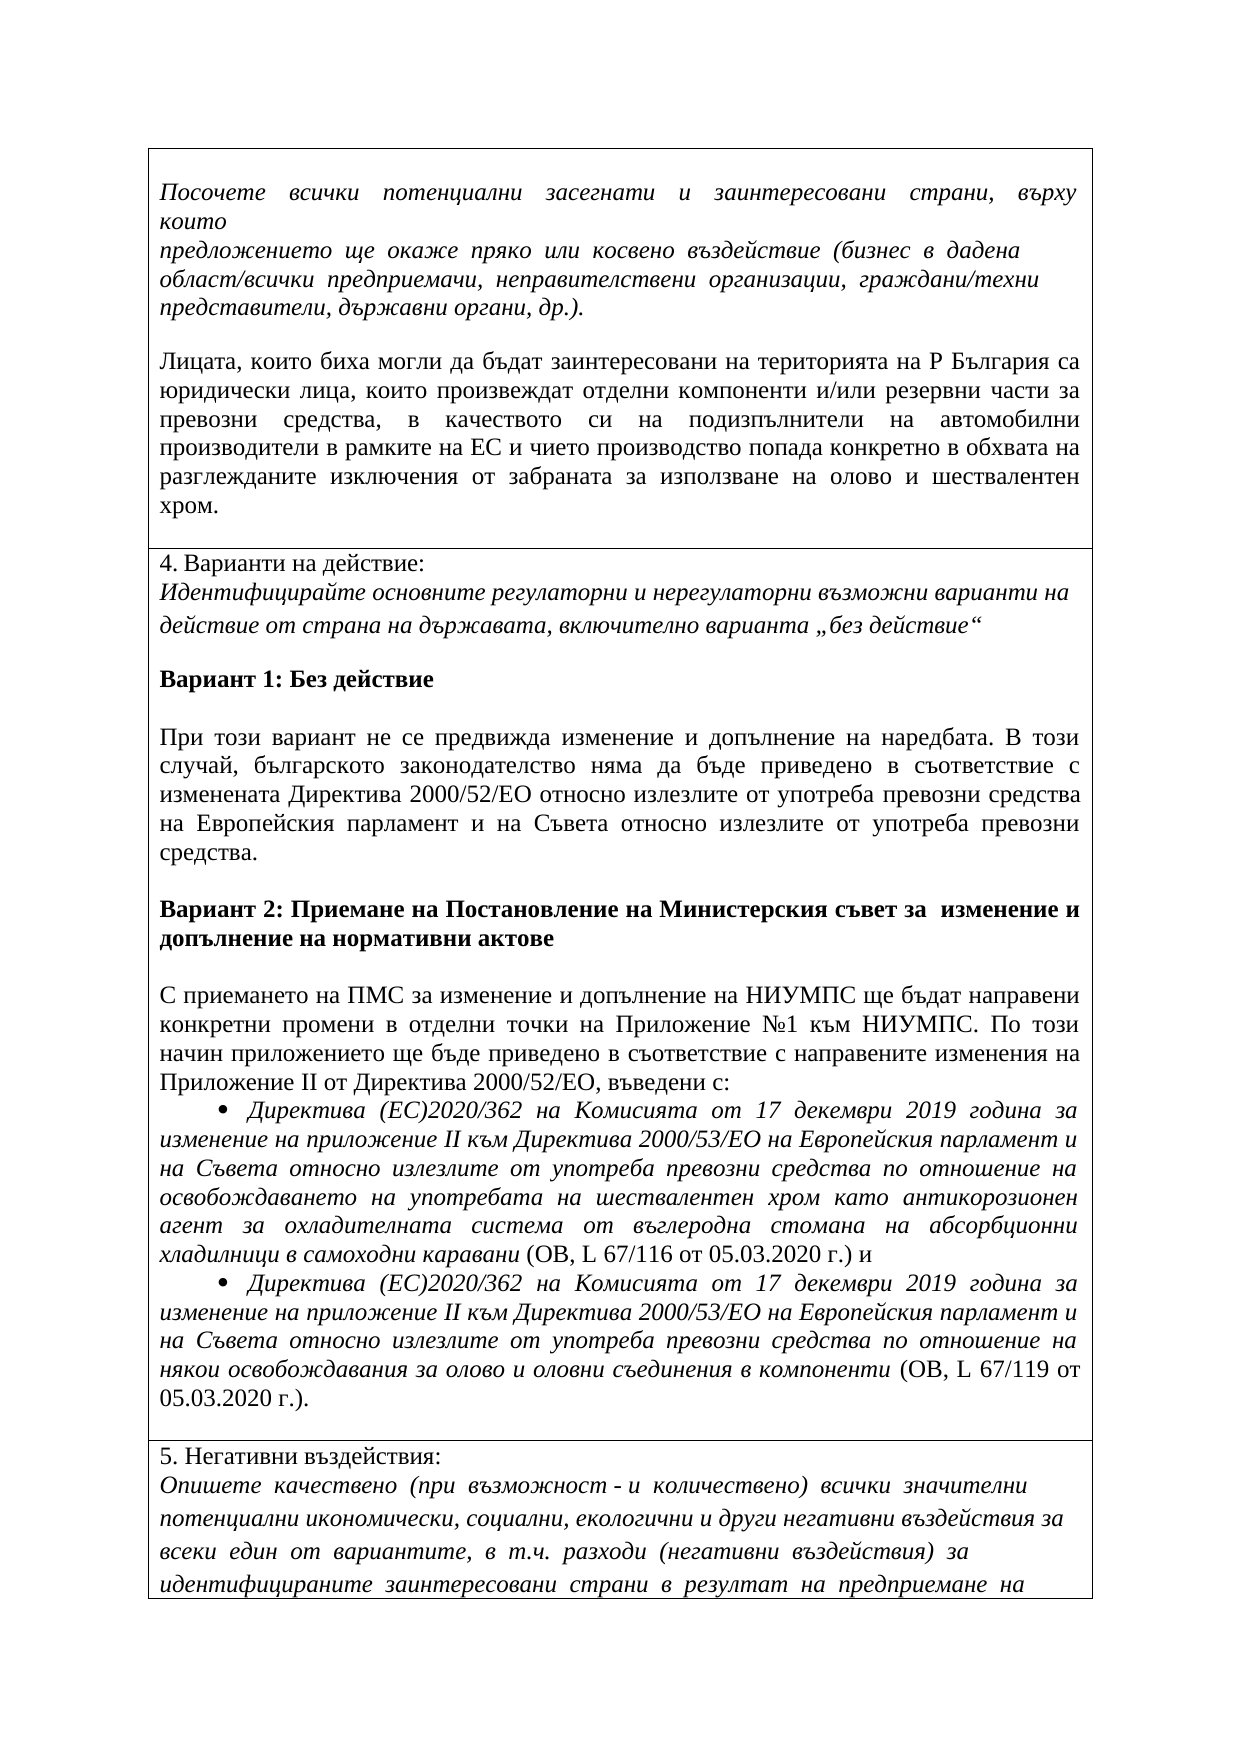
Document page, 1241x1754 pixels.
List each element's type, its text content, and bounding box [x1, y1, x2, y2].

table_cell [149, 149, 1092, 547]
table_cell 4. Варианти на действие: Идентифицирайте основните регулаторни и нерегулаторни възможни варианти на действие от страна на държавата, включително варианта „без действие“ Вариант 1: Без действие При този вариант не се предвижда изменение и допълнение на наредбата. В този случай, българското законодателство няма да бъде приведено в съответствие с изменената Директива 2000/52/ЕО относно излезлите от употреба превозни средства на Европейския парламент и на Съвета относно излезлите от употреба превозни средства. Вариант 2: Приемане на Постановление на Министерския съвет за изменение и допълнение на нормативни актове С приемането на ПМС за изменение и допълнение на НИУМПС ще бъдат направени конкретни промени в отделни точки на Приложение №1 към НИУМПС. По този начин приложението ще бъде приведено в съответствие с направените изменения на Приложение II от Директива 2000/52/ЕО, въведени с: Директива (ЕС)2020/362 на Комисията от 17 декември 2019 година за изменение на приложение II към Директива 2000/53/ЕО на Европейския парламент и на Съвета относно излезлите от употреба превозни средства по отношение на освобождаването на употребата на шествалентен хром като антикорозионен агент за охладителната система от въглеродна стомана на абсорбционни хладилници в самоходни каравани (ОВ, L 67/116 от 05.03.2020 г.) и Директива (ЕС)2020/362 на Комисията от 17 декември 2019 година за изменение на приложение II към Директива 2000/53/ЕО на Европейския парламент и на Съвета относно излезлите от употреба превозни средства по отношение на някои освобождавания за олово и оловни съединения в компоненти (ОВ, L 67/119 от 05.03.2020 г.). [149, 549, 1092, 1440]
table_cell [149, 1441, 1092, 1598]
